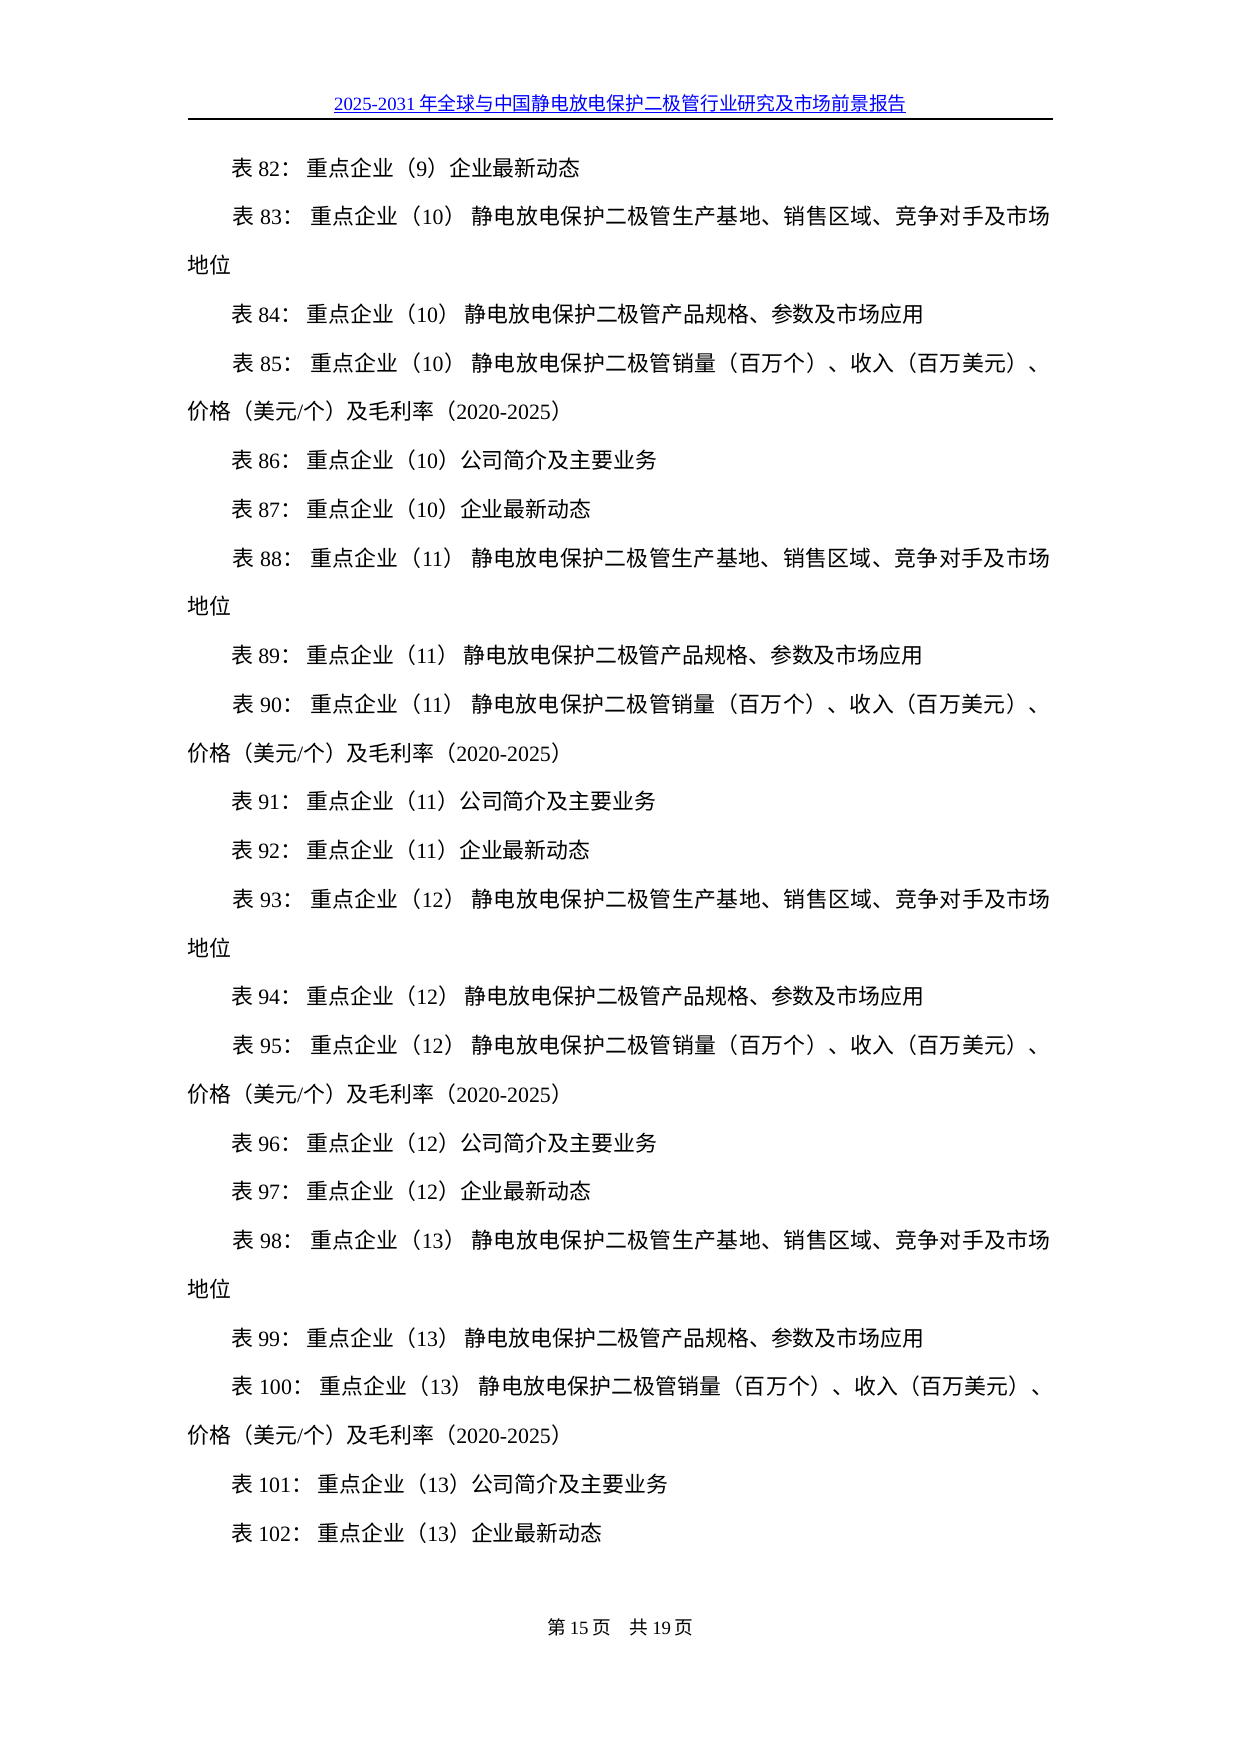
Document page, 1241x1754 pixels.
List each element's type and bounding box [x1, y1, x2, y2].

text [187, 150, 1053, 1548]
